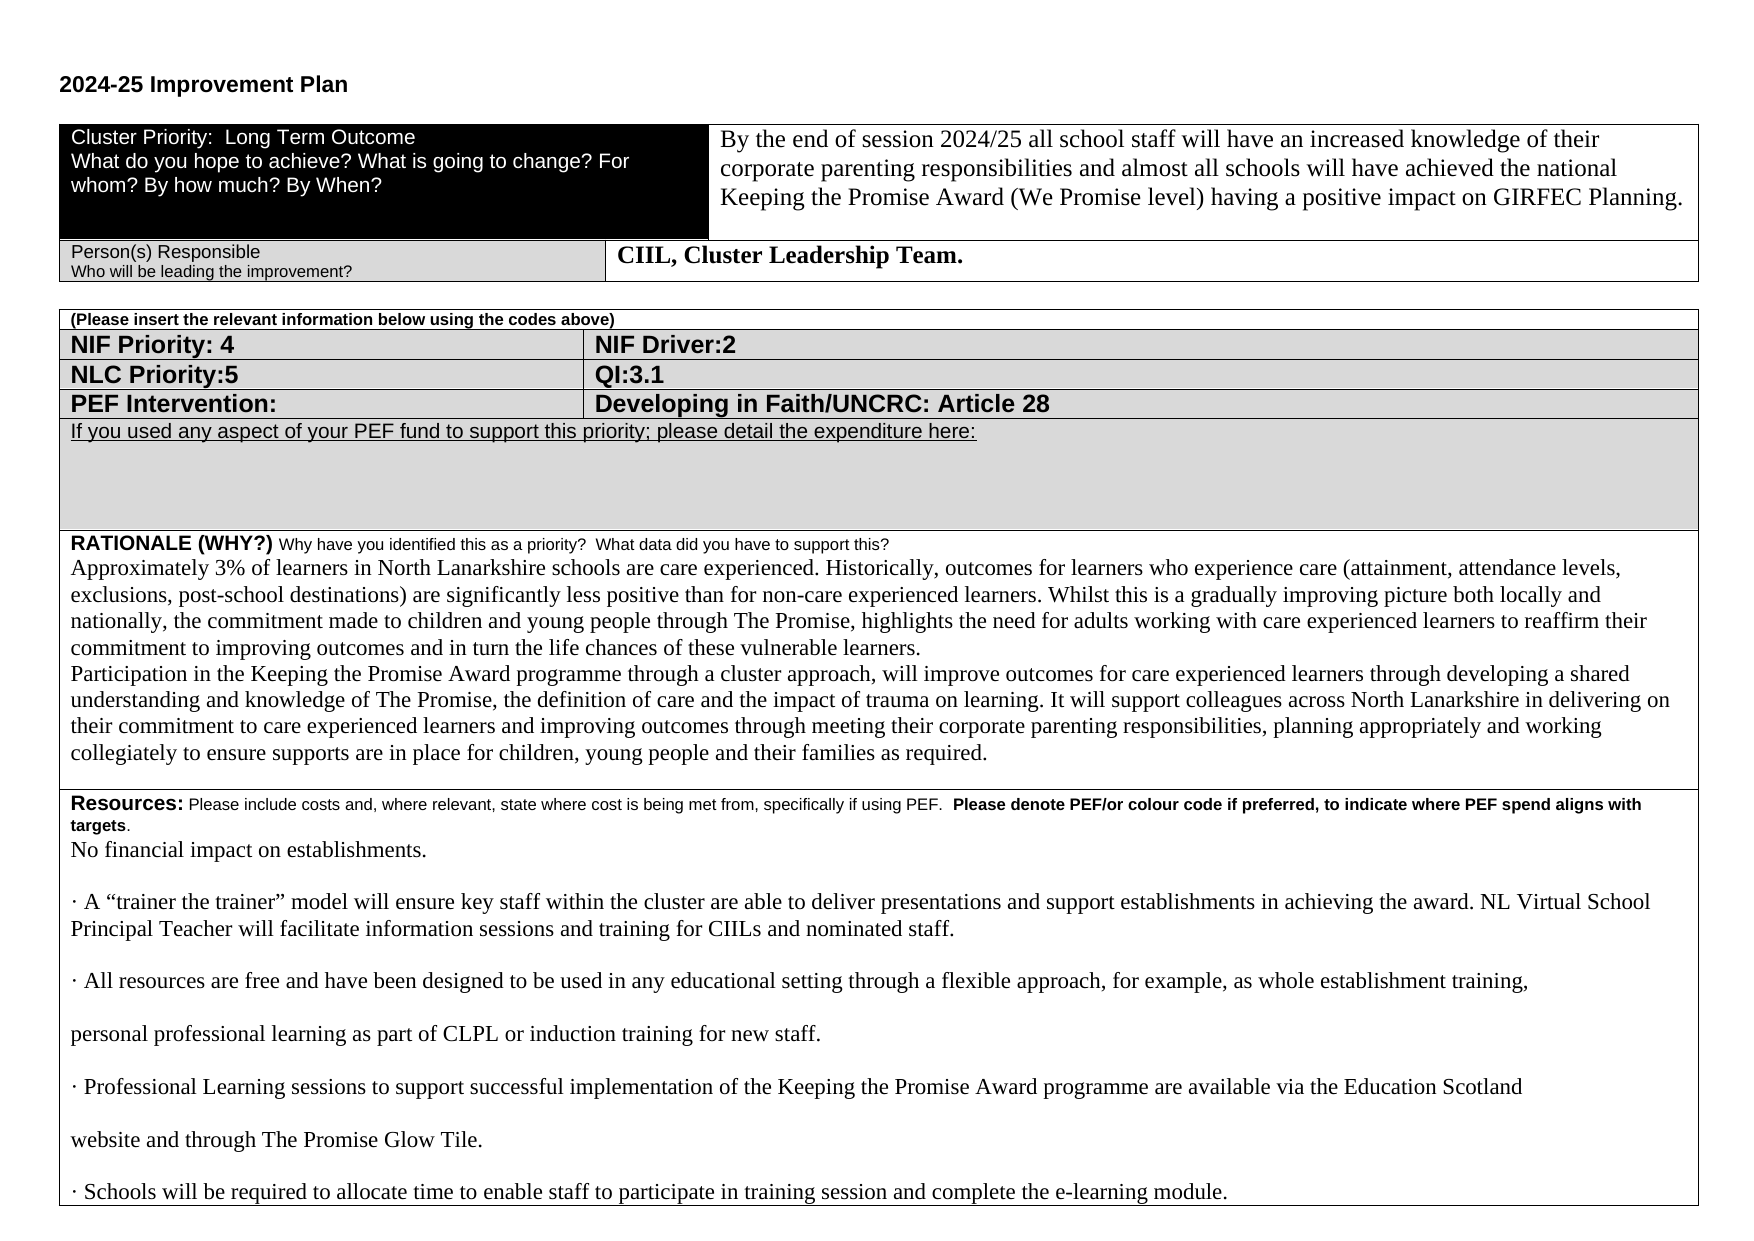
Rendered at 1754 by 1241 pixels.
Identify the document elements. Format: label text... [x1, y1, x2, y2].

table_cell PEF Intervention: [60, 390, 583, 418]
text 2024-25 Improvement Plan [59, 71, 1695, 97]
table_header By the end of session 2024/25 all school staff will have an increased knowledge of their corporate parenting responsibilities and almost all schools will have achieved the national Keeping the Promise Award (We Promise level) having a positive impact on GIRFEC Planning. [709, 125, 1698, 239]
table_cell RATIONALE (WHY?) Why have you identified this as a priority? What data did you have to support this? Approximately 3% of learners in North Lanarkshire schools are care experienced. Historically, outcomes for learners who experience care (attainment, attendance levels, exclusions, post-school destinations) are significantly less positive than for non-care experienced learners. Whilst this is a gradually improving picture both locally and nationally, the commitment made to children and young people through The Promise, highlights the need for adults working with care experienced learners to reaffirm their commitment to improving outcomes and in turn the life chances of these vulnerable learners. Participation in the Keeping the Promise Award programme through a cluster approach, will improve outcomes for care experienced learners through developing a shared understanding and knowledge of The Promise, the definition of care and the impact of trauma on learning. It will support colleagues across North Lanarkshire in delivering on their commitment to care experienced learners and improving outcomes through meeting their corporate parenting responsibilities, planning appropriately and working collegiately to ensure supports are in place for children, young people and their families as required. [60, 531, 1698, 789]
table_cell If you used any aspect of your PEF fund to support this priority; please detail the expenditure here: [60, 419, 1698, 529]
table_cell CIIL, Cluster Leadership Team. [606, 241, 1698, 281]
table_cell NIF Driver:2 [584, 330, 1698, 359]
table_cell Developing in Faith/UNCRC: Article 28 [584, 390, 1698, 418]
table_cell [60, 790, 1698, 1205]
table_cell NIF Priority: 4 [60, 330, 583, 359]
table_cell QI:3.1 [584, 360, 1698, 388]
table_header Cluster Priority: Long Term Outcome What do you hope to achieve? What is going to change? For whom? By how much? By When? [60, 125, 708, 239]
table_cell Person(s) Responsible Who will be leading the improvement? [60, 241, 605, 281]
table_header (Please insert the relevant information below using the codes above) [60, 310, 1698, 329]
table_cell NLC Priority:5 [60, 360, 583, 388]
